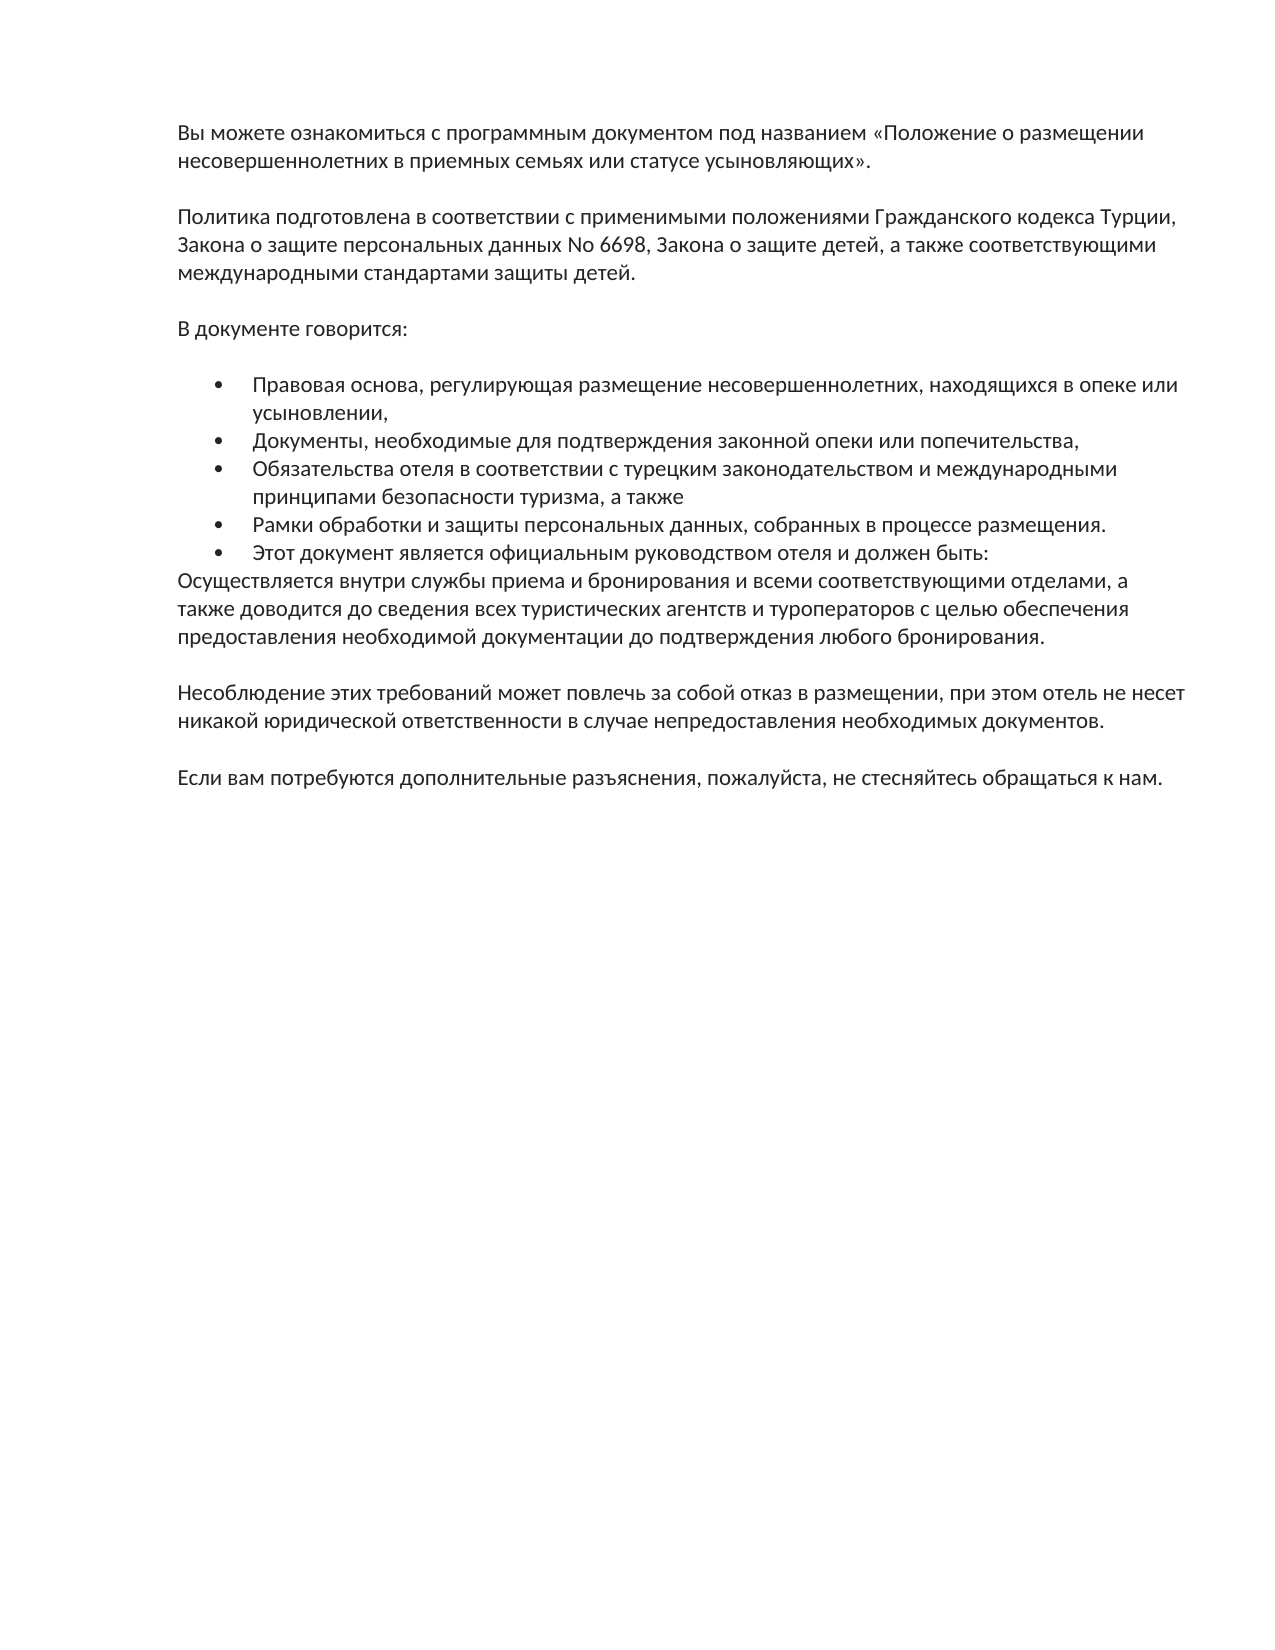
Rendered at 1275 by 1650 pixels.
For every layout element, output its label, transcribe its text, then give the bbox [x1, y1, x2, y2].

text Если вам потребуются дополнительные разъяснения, пожалуйста, не стесняйтесь обращаться к нам. [177, 763, 1186, 791]
list Документы, необходимые для подтверждения законной опеки или попечительства, [215, 426, 1186, 454]
text Вы можете ознакомиться с программным документом под названием «Положение о размещении несовершеннолетних в приемных семьях или статусе усыновляющих». [177, 118, 1186, 174]
list Этот документ является официальным руководством отеля и должен быть: [215, 538, 1186, 566]
list Рамки обработки и защиты персональных данных, собранных в процессе размещения. [215, 510, 1186, 538]
list Обязательства отеля в соответствии с турецким законодательством и международными принципами безопасности туризма, а также [215, 454, 1186, 510]
text Несоблюдение этих требований может повлечь за собой отказ в размещении, при этом отель не несет никакой юридической ответственности в случае непредоставления необходимых документов. [177, 678, 1186, 734]
text В документе говорится: [177, 314, 1186, 342]
list Правовая основа, регулирующая размещение несовершеннолетних, находящихся в опеке или усыновлении, [215, 370, 1186, 426]
text Осуществляется внутри службы приема и бронирования и всеми соответствующими отделами, а также доводится до сведения всех туристических агентств и туроператоров с целью обеспечения предоставления необходимой документации до подтверждения любого бронирования. [177, 566, 1186, 651]
text Политика подготовлена в соответствии с применимыми положениями Гражданского кодекса Турции, Закона о защите персональных данных No 6698, Закона о защите детей, а также соответствующими международными стандартами защиты детей. [177, 202, 1186, 286]
